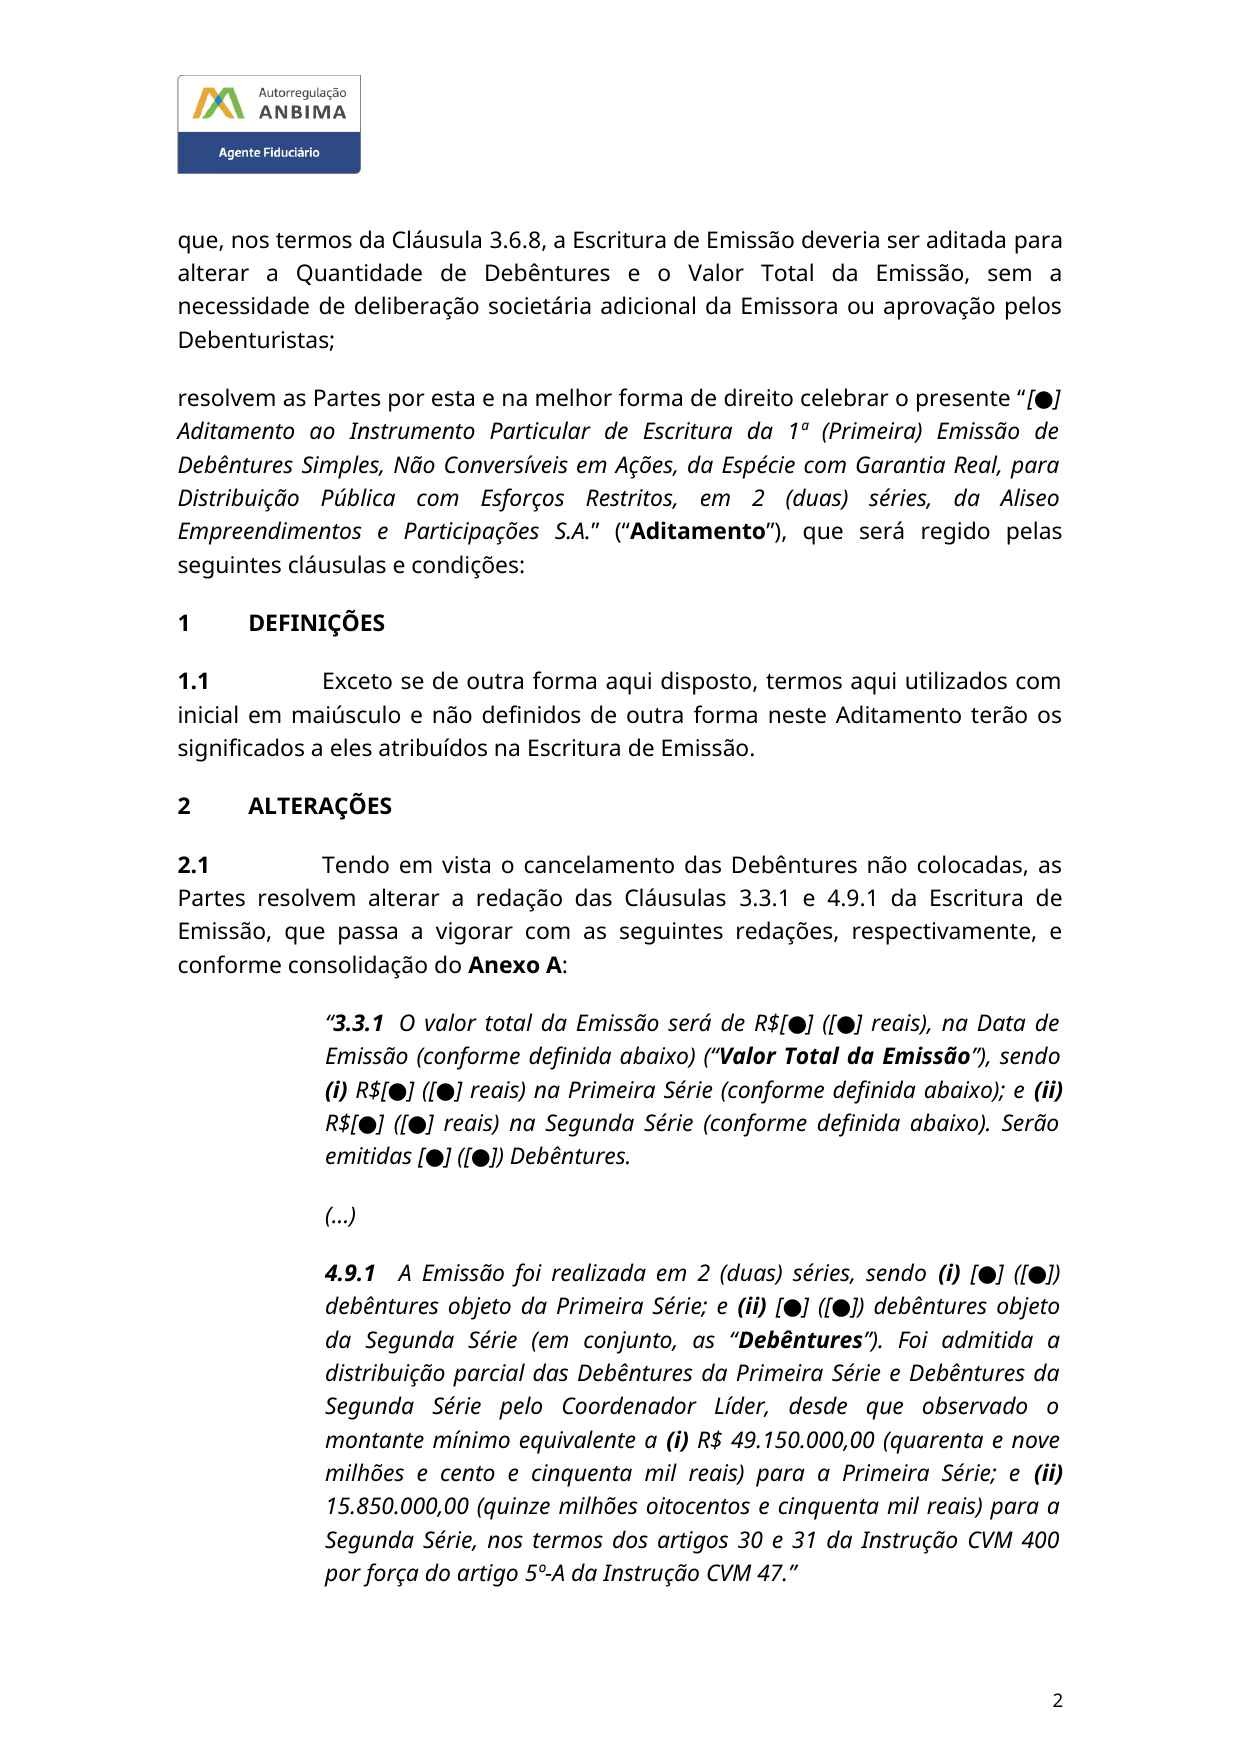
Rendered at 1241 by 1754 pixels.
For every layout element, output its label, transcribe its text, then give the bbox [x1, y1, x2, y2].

list resolvem as Partes por esta e na melhor forma de direito celebrar o presente “[●] Aditamento ao Instrumento Particular de Escritura da 1ª (Primeira) Emissão de Debêntures Simples, Não Conversíveis em Ações, da Espécie com Garantia Real, para Distribuição Pública com Esforços Restritos, em 2 (duas) séries, da Aliseo Empreendimentos e Participações S.A.” (“Aditamento”), que será regido pelas seguintes cláusulas e condições: [177, 380, 1063, 580]
list ALTERAÇÕES [177, 788, 1063, 822]
list 4.9.1 A Emissão foi realizada em 2 (duas) séries, sendo (i) [●] ([●]) debêntures objeto da Primeira Série; e (ii) [●] ([●]) debêntures objeto da Segunda Série (em conjunto, as “Debêntures”). Foi admitida a distribuição parcial das Debêntures da Primeira Série e Debêntures da Segunda Série pelo Coordenador Líder, desde que observado o montante mínimo equivalente a (i) R$ 49.150.000,00 (quarenta e nove milhões e cento e cinquenta mil reais) para a Primeira Série; e (ii) 15.850.000,00 (quinze milhões oitocentos e cinquenta mil reais) para a Segunda Série, nos termos dos artigos 30 e 31 da Instrução CVM 400 por força do artigo 5º-A da Instrução CVM 47.” [325, 1255, 1063, 1588]
text Tendo em vista o cancelamento das Debêntures não colocadas, as Partes resolvem alterar a redação das Cláusulas 3.3.1 e 4.9.1 da Escritura de Emissão, que passa a vigorar com as seguintes redações, respectivamente, e conforme consolidação do Anexo A: [177, 847, 1063, 980]
list DEFINIÇÕES [177, 605, 1063, 638]
text Exceto se de outra forma aqui disposto, termos aqui utilizados com inicial em maiúsculo e não definidos de outra forma neste Aditamento terão os significados a eles atribuídos na Escritura de Emissão. [177, 663, 1063, 763]
list “3.3.1 O valor total da Emissão será de R$[●] ([●] reais), na Data de Emissão (conforme definida abaixo) (“Valor Total da Emissão”), sendo (i) R$[●] ([●] reais) na Primeira Série (conforme definida abaixo); e (ii) R$[●] ([●] reais) na Segunda Série (conforme definida abaixo). Serão emitidas [●] ([●]) Debêntures. [325, 1005, 1063, 1172]
picture [177, 75, 361, 174]
list (...) [325, 1197, 1063, 1230]
